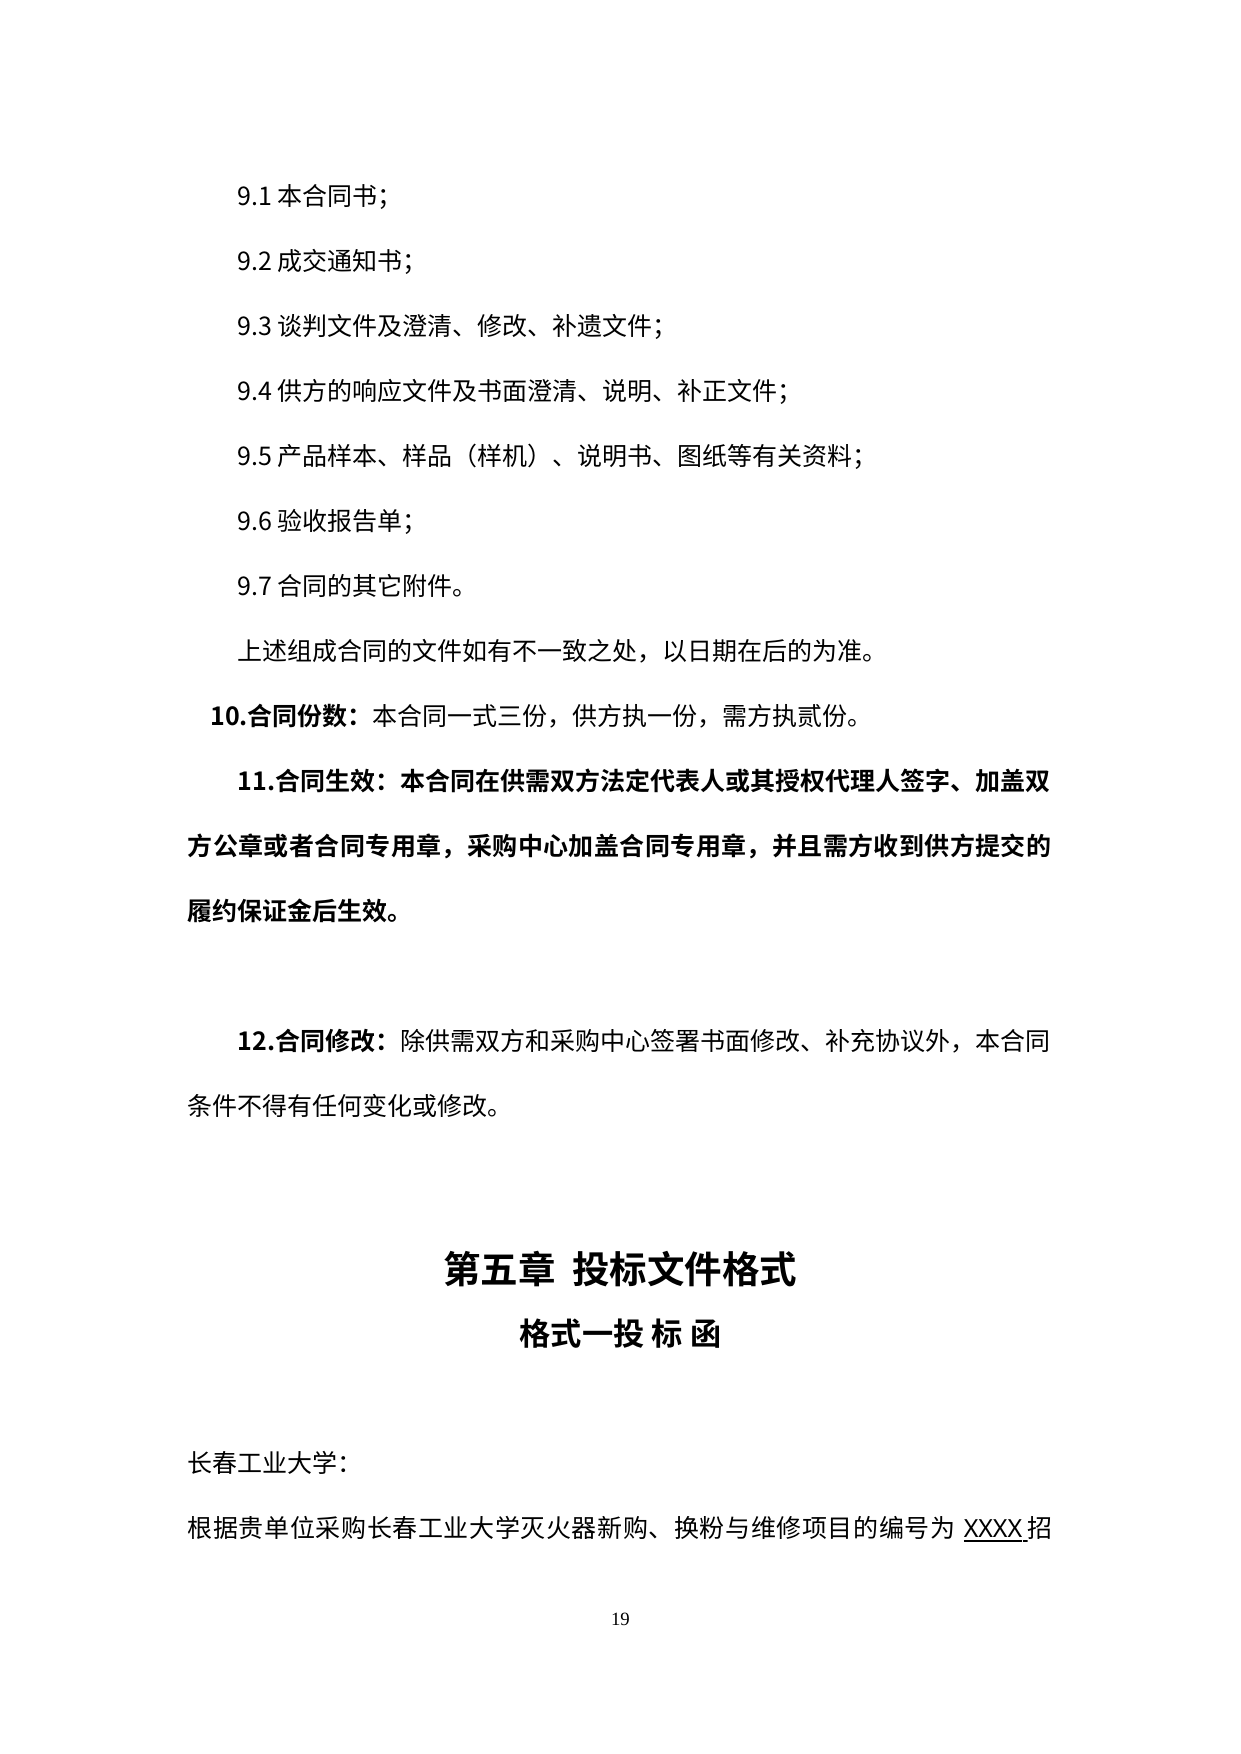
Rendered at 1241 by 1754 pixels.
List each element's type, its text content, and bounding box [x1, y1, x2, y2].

text 长春工业大学： [187, 1429, 1053, 1494]
text 上述组成合同的文件如有不一致之处，以日期在后的为准。 [187, 617, 1053, 682]
text 9.2成交通知书； [187, 227, 1053, 292]
text 12.合同修改：除供需双方和采购中心签署书面修改、补充协议外，本合同条件不得有任何变化或修改。 [187, 1007, 1053, 1137]
text 格式一投 标 函 [187, 1299, 1053, 1364]
text 第五章 投标文件格式 [187, 1234, 1053, 1299]
text 10.合同份数：本合同一式三份，供方执一份，需方执贰份。 [187, 682, 1053, 747]
text 9.1本合同书； [187, 162, 1053, 227]
text 9.5产品样本、样品（样机）、说明书、图纸等有关资料； [187, 422, 1053, 487]
text 9.3谈判文件及澄清、修改、补遗文件； [187, 292, 1053, 357]
text 9.4供方的响应文件及书面澄清、说明、补正文件； [187, 357, 1053, 422]
text 11.合同生效：本合同在供需双方法定代表人或其授权代理人签字、加盖双方公章或者合同专用章，采购中心加盖合同专用章，并且需方收到供方提交的履约保证金后生效。 [187, 747, 1053, 942]
text 9.6验收报告单； [187, 487, 1053, 552]
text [187, 1494, 1053, 1559]
text 9.7合同的其它附件。 [187, 552, 1053, 617]
